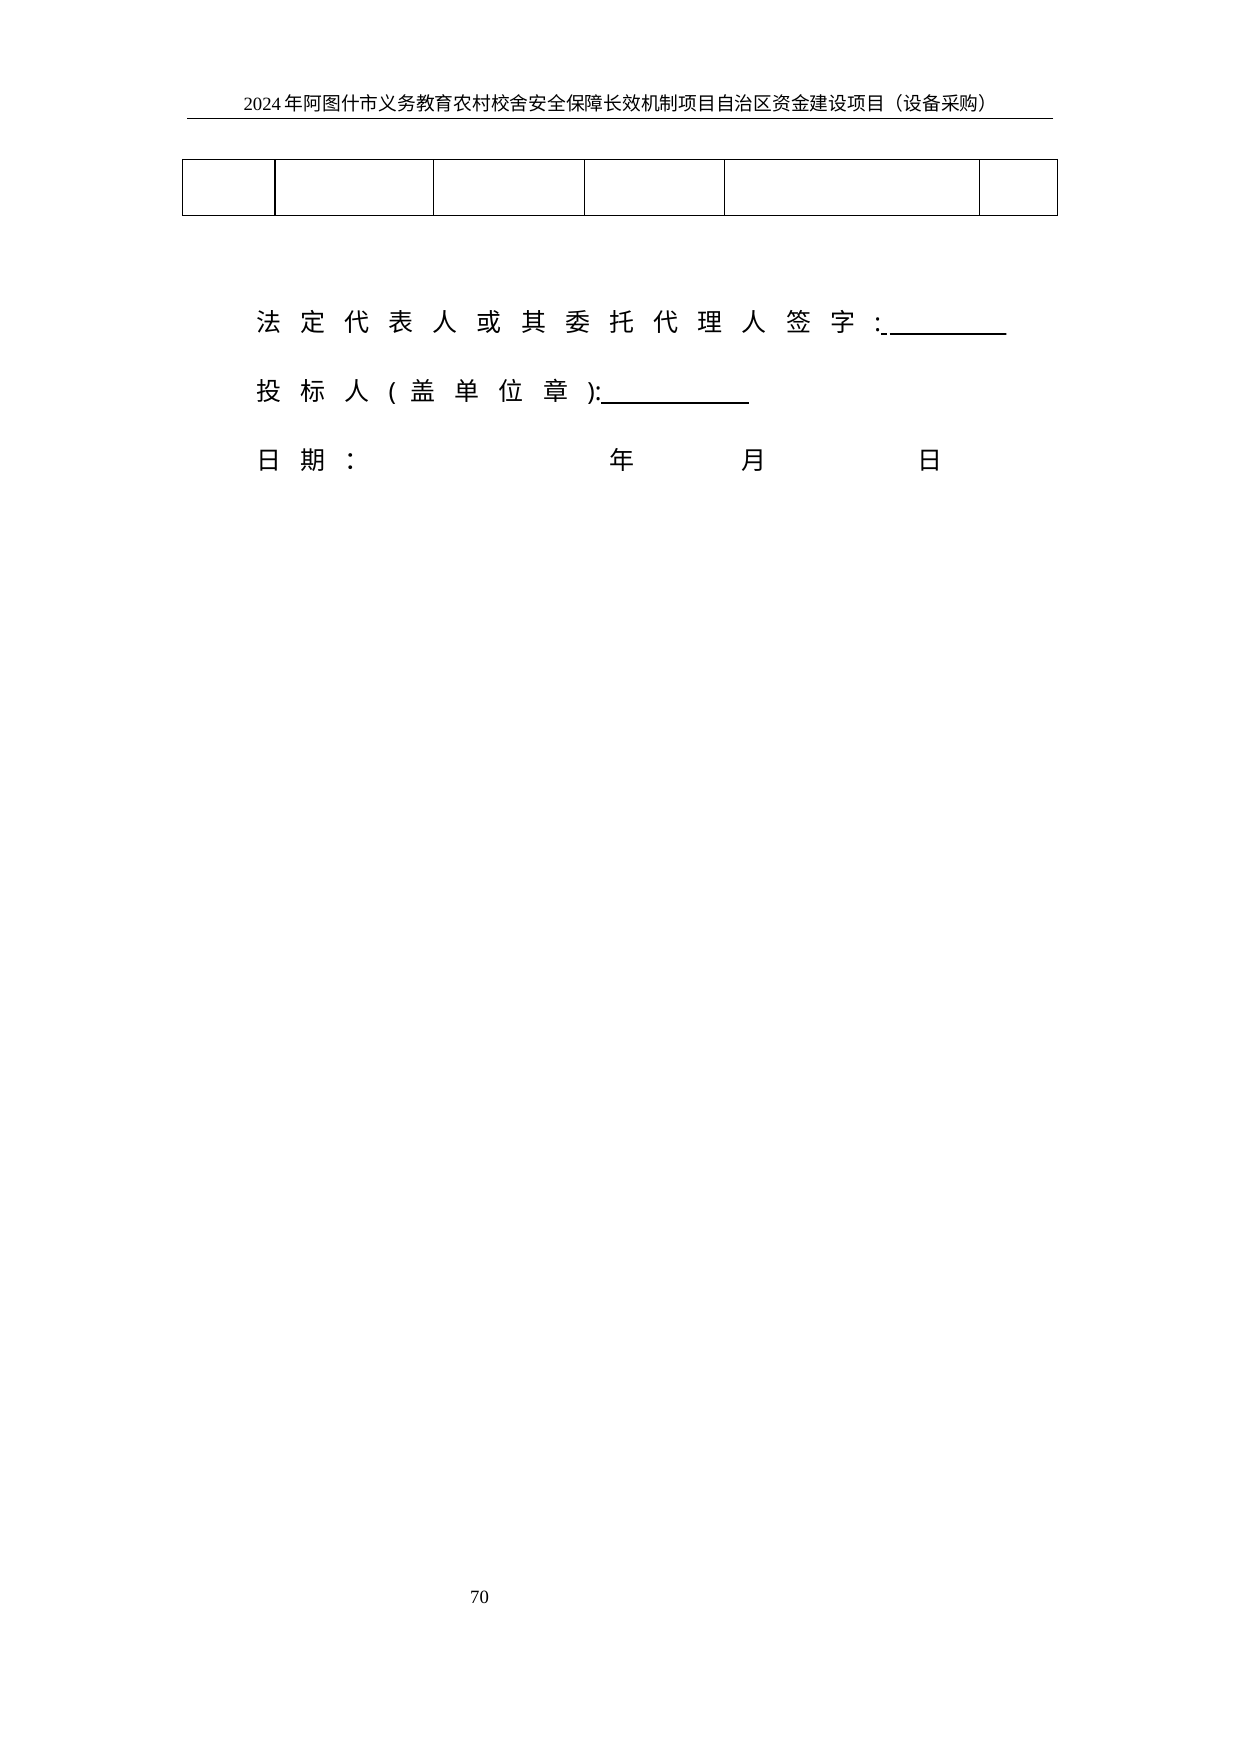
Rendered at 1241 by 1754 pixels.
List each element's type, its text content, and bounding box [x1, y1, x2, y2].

table_cell [276, 160, 433, 215]
table_cell [183, 160, 274, 215]
table_cell [980, 160, 1057, 215]
table_cell [585, 160, 724, 215]
table_cell [725, 160, 979, 215]
text 法定代表人或其委托代理人签字: [246, 286, 1051, 355]
text 投标人(盖单位章): [246, 355, 1051, 424]
text 日期： 年 月 日 [246, 424, 1051, 493]
table_cell [434, 160, 584, 215]
